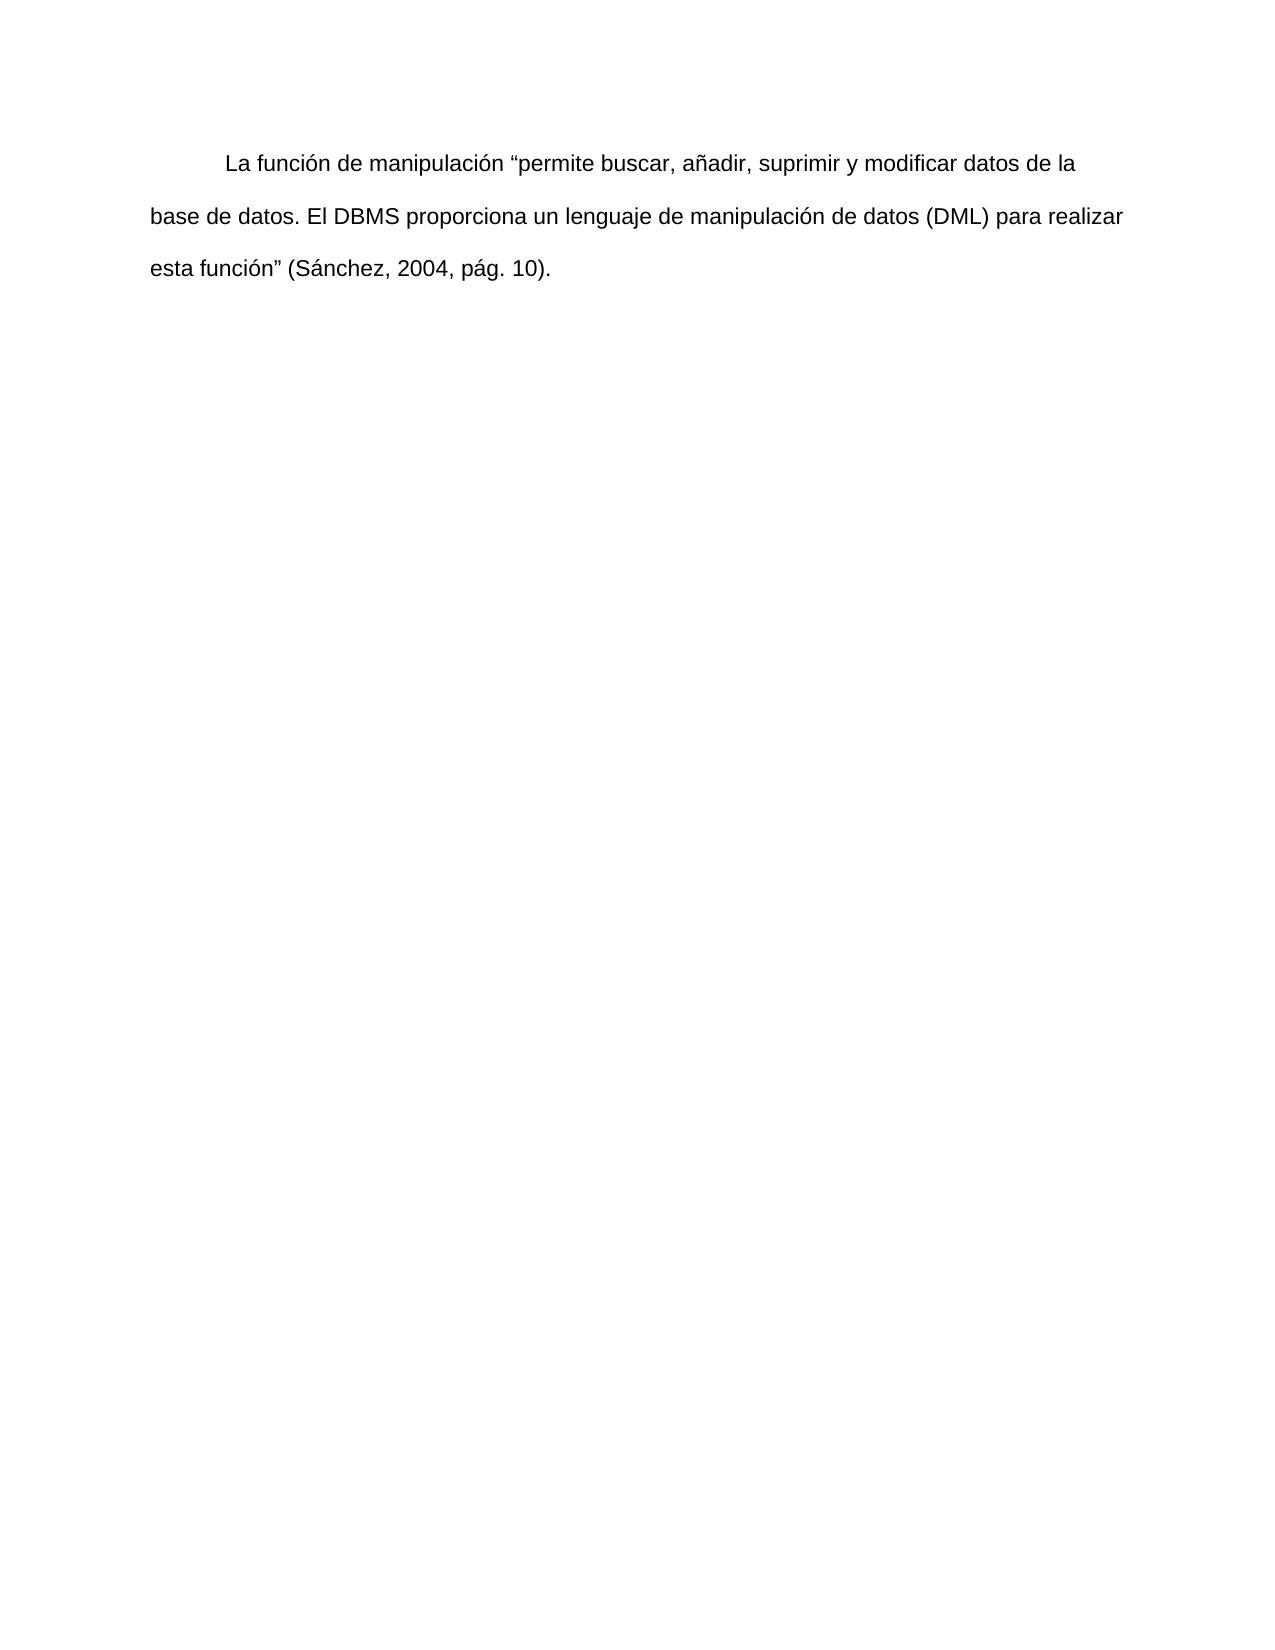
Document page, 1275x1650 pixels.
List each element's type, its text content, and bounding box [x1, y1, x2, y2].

text La función de manipulación “permite buscar, añadir, suprimir y modificar datos de la base de datos. El DBMS proporciona un lenguaje de manipulación de datos (DML) para realizar esta función” (Sánchez, 2004, pág. 10). [150, 150, 1125, 282]
